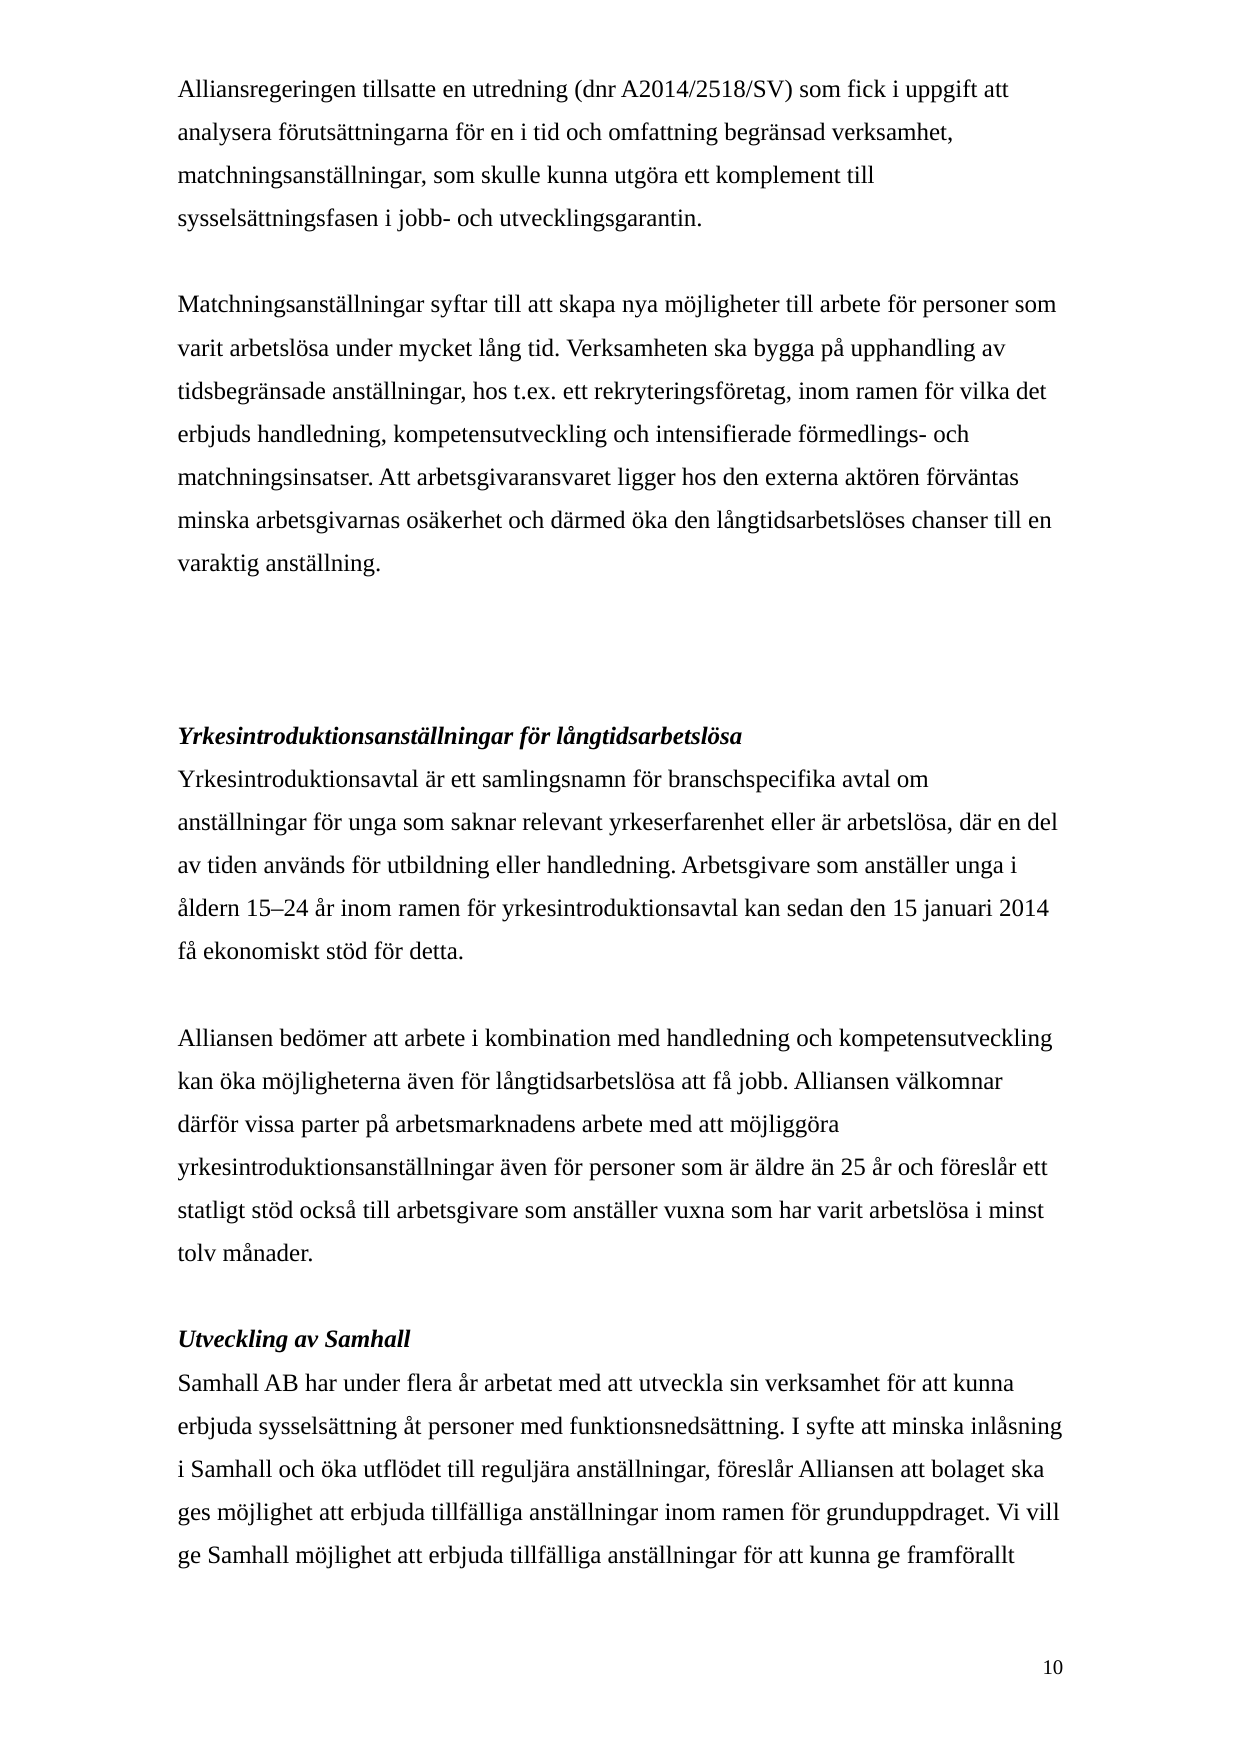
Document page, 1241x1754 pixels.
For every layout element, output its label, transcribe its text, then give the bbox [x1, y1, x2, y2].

text Yrkesintroduktionsanställningar för långtidsarbetslösa [177, 721, 1063, 749]
text Matchningsanställningar syftar till att skapa nya möjligheter till arbete för personer som varit arbetslösa under mycket lång tid. Verksamheten ska bygga på upphandling av tidsbegränsade anställningar, hos t.ex. ett rekryteringsföretag, inom ramen för vilka det erbjuds handledning, kompetensutveckling och intensifierade förmedlings- och matchningsinsatser. Att arbetsgivaransvaret ligger hos den externa aktören förväntas minska arbetsgivarnas osäkerhet och därmed öka den långtidsarbetslöses chanser till en varaktig anställning. [177, 289, 1063, 577]
text Utveckling av Samhall [177, 1324, 1063, 1353]
text Yrkesintroduktionsavtal är ett samlingsnamn för branschspecifika avtal om anställningar för unga som saknar relevant yrkeserfarenhet eller är arbetslösa, där en del av tiden används för utbildning eller handledning. Arbetsgivare som anställer unga i åldern 15–24 år inom ramen för yrkesintroduktionsavtal kan sedan den 15 januari 2014 få ekonomiskt stöd för detta. [177, 764, 1063, 965]
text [177, 1368, 1063, 1569]
text Alliansen bedömer att arbete i kombination med handledning och kompetensutveckling kan öka möjligheterna även för långtidsarbetslösa att få jobb. Alliansen välkomnar därför vissa parter på arbetsmarknadens arbete med att möjliggöra yrkesintroduktionsanställningar även för personer som är äldre än 25 år och föreslår ett statligt stöd också till arbetsgivare som anställer vuxna som har varit arbetslösa i minst tolv månader. [177, 1023, 1063, 1267]
text Alliansregeringen tillsatte en utredning (dnr A2014/2518/SV) som fick i uppgift att analysera förutsättningarna för en i tid och omfattning begränsad verksamhet, matchningsanställningar, som skulle kunna utgöra ett komplement till sysselsättningsfasen i jobb- och utvecklingsgarantin. [177, 74, 1063, 232]
